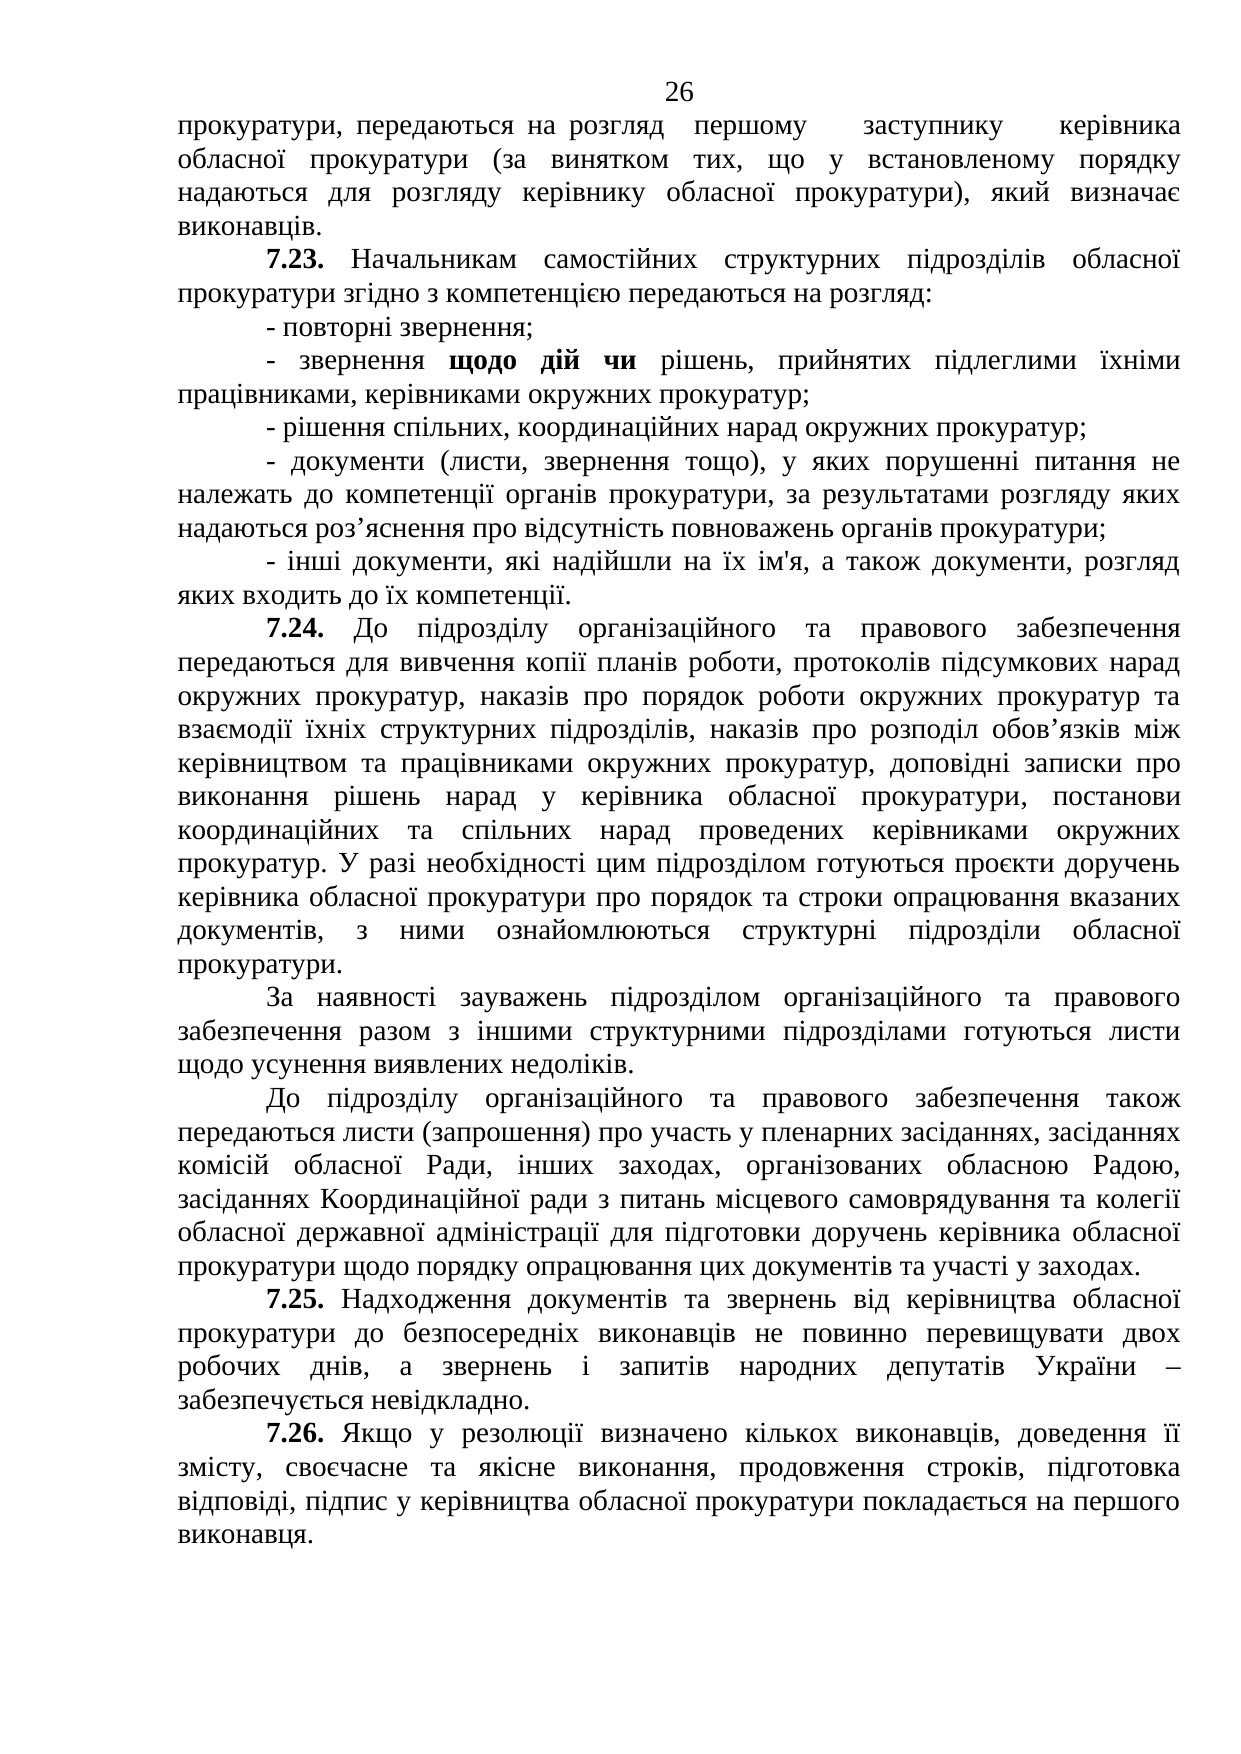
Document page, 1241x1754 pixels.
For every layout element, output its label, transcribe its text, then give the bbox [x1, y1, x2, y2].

text 7.25. Надходження документів та звернень від керівництва обласної прокуратури до безпосередніх виконавців не повинно перевищувати двох робочих днів, а звернень і запитів народних депутатів України – забезпечується невідкладно. [177, 1281, 1181, 1416]
text - документи (листи, звернення тощо), у яких порушенні питання не належать до компетенції органів прокуратури, за результатами розгляду яких надаються роз’яснення про відсутність повноважень органів прокуратури; [177, 443, 1181, 543]
text - інші документи, які надійшли на їх ім'я, а також документи, розгляд яких входить до їх компетенції. [177, 543, 1181, 611]
text 7.24. До підрозділу організаційного та правового забезпечення передаються для вивчення копії планів роботи, протоколів підсумкових нарад окружних прокуратур, наказів про порядок роботи окружних прокуратур та взаємодії їхніх структурних підрозділів, наказів про розподіл обов’язків між керівництвом та працівниками окружних прокуратур, доповідні записки про виконання рішень нарад у керівника обласної прокуратури, постанови координаційних та спільних нарад проведених керівниками окружних прокуратур. У разі необхідності цим підрозділом готуються проєкти доручень керівника обласної прокуратури про порядок та строки опрацювання вказаних документів, з ними ознайомлюються структурні підрозділи обласної прокуратури. [177, 611, 1181, 979]
text 7.26. Якщо у резолюції визначено кількох виконавців, доведення її змісту, своєчасне та якісне виконання, продовження строків, підготовка відповіді, підпис у керівництва обласної прокуратури покладається на першого виконавця. [177, 1416, 1181, 1610]
text - звернення щодо дій чи рішень, прийнятих підлеглими їхніми працівниками, керівниками окружних прокуратур; [177, 342, 1181, 409]
text За наявності зауважень підрозділом організаційного та правового забезпечення разом з іншими структурними підрозділами готуються листи щодо усунення виявлених недоліків. [177, 979, 1181, 1080]
text До підрозділу організаційного та правового забезпечення також передаються листи (запрошення) про участь у пленарних засіданнях, засіданнях комісій обласної Ради, інших заходах, організованих обласною Радою, засіданнях Координаційної ради з питань місцевого самоврядування та колегії обласної державної адміністрації для підготовки доручень керівника обласної прокуратури щодо порядку опрацювання цих документів та участі у заходах. [177, 1080, 1181, 1281]
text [177, 107, 1181, 242]
text - повторні звернення; [177, 309, 1181, 342]
text 7.23. Начальникам самостійних структурних підрозділів обласної прокуратури згідно з компетенцією передаються на розгляд: [177, 242, 1181, 309]
text - рішення спільних, координаційних нарад окружних прокуратур; [177, 409, 1181, 443]
